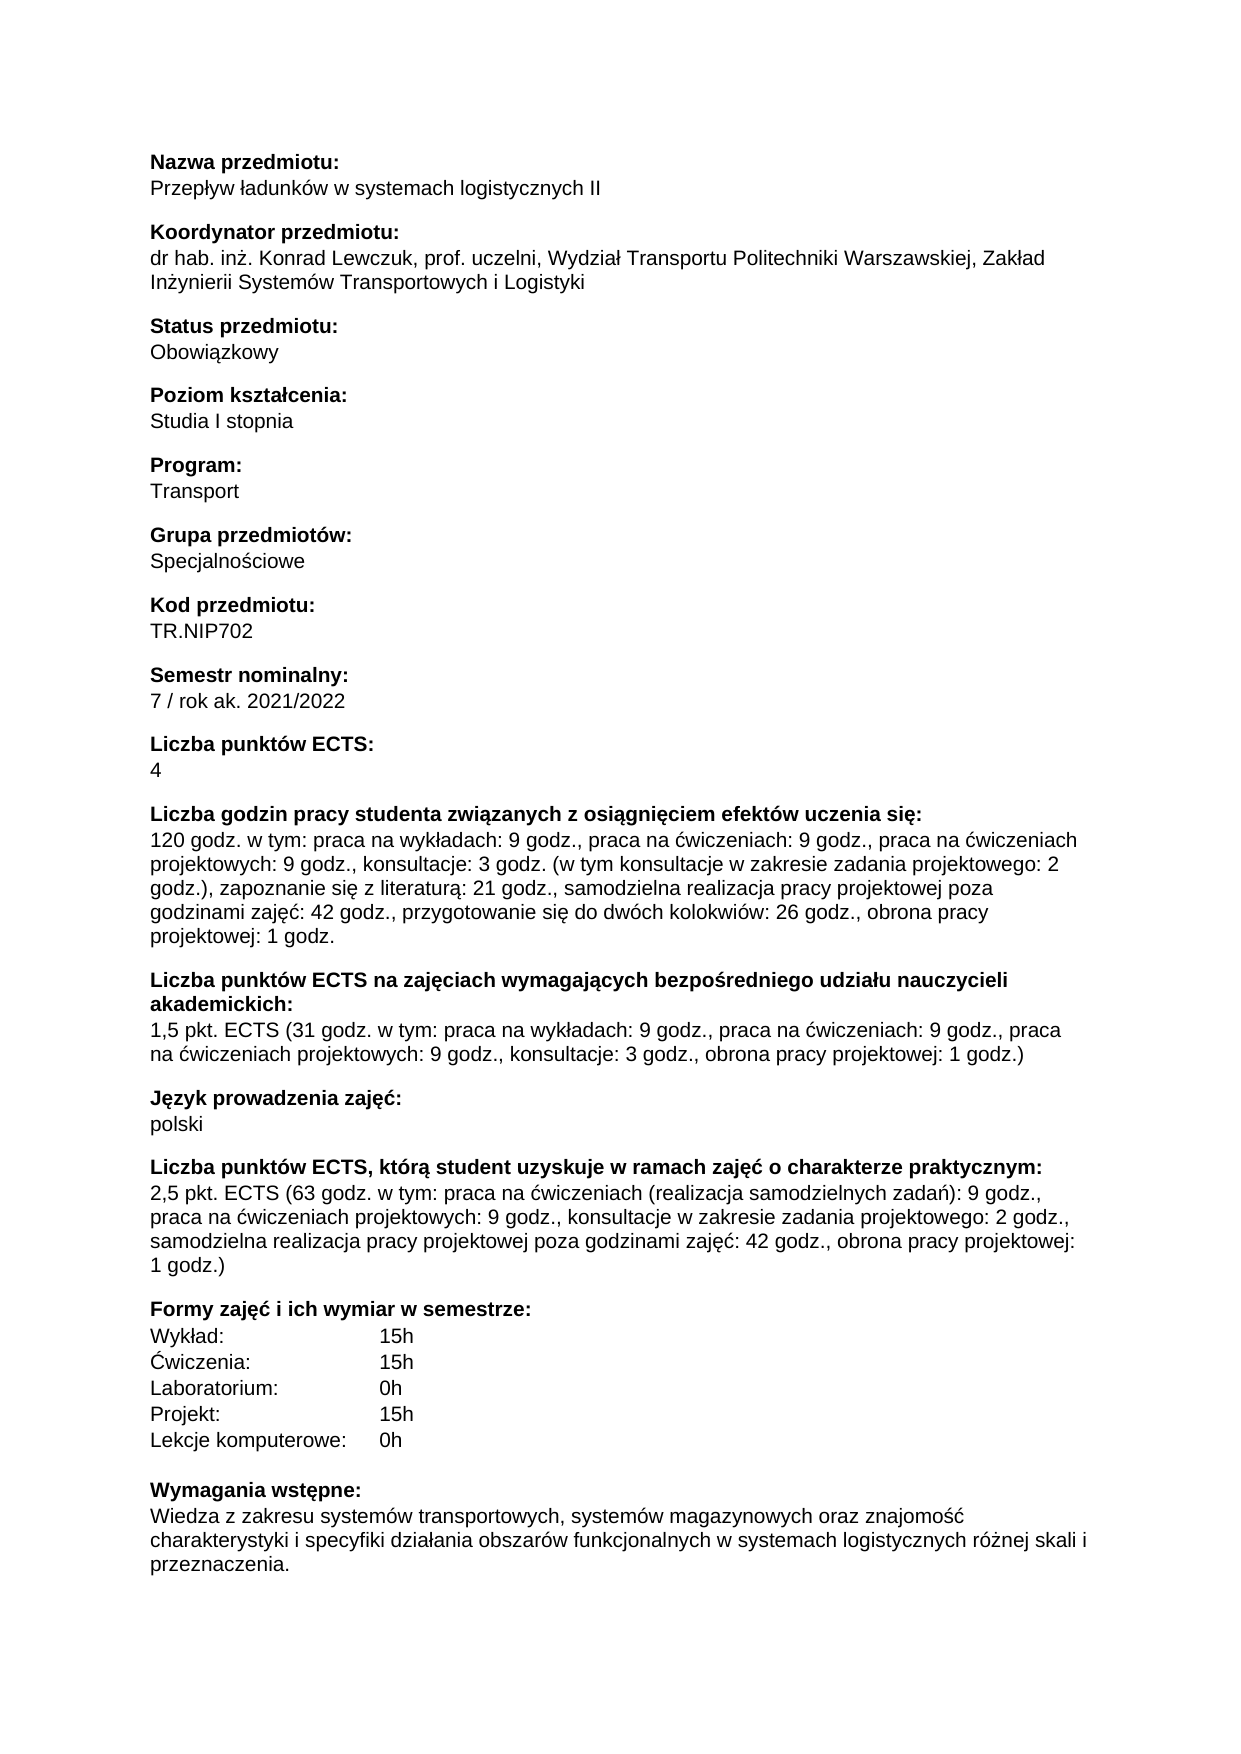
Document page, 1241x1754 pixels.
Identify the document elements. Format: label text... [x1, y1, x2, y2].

text 4 [150, 758, 1090, 782]
text Grupa przedmiotów: [150, 523, 1090, 547]
text Liczba punktów ECTS na zajęciach wymagających bezpośredniego udziału nauczycieli akademickich: [150, 968, 1090, 1016]
text Kod przedmiotu: [150, 593, 1090, 617]
text Poziom kształcenia: [150, 383, 1090, 407]
text Semestr nominalny: [150, 662, 1090, 686]
text Liczba punktów ECTS: [150, 732, 1090, 756]
text Wymagania wstępne: [150, 1478, 1090, 1502]
text Język prowadzenia zajęć: [150, 1085, 1090, 1109]
text polski [150, 1111, 1090, 1135]
text Studia I stopnia [150, 409, 1090, 433]
text TR.NIP702 [150, 619, 1090, 643]
table_cell Lekcje komputerowe: [140, 1428, 367, 1452]
text Wiedza z zakresu systemów transportowych, systemów magazynowych oraz znajomość charakterystyki i specyfiki działania obszarów funkcjonalnych w systemach logistycznych różnej skali i przeznaczenia. [150, 1504, 1090, 1576]
text 1,5 pkt. ECTS (31 godz. w tym: praca na wykładach: 9 godz., praca na ćwiczeniach: 9 godz., praca na ćwiczeniach projektowych: 9 godz., konsultacje: 3 godz., obrona pracy projektowej: 1 godz.) [150, 1018, 1090, 1066]
text Koordynator przedmiotu: [150, 220, 1090, 244]
text Formy zajęć i ich wymiar w semestrze: [150, 1297, 1090, 1321]
text Obowiązkowy [150, 339, 1090, 363]
text Status przedmiotu: [150, 313, 1090, 337]
text Transport [150, 479, 1090, 503]
text Liczba godzin pracy studenta związanych z osiągnięciem efektów uczenia się: [150, 802, 1090, 826]
text 120 godz. w tym: praca na wykładach: 9 godz., praca na ćwiczeniach: 9 godz., praca na ćwiczeniach projektowych: 9 godz., konsultacje: 3 godz. (w tym konsultacje w zakresie zadania projektowego: 2 godz.), zapoznanie się z literaturą: 21 godz., samodzielna realizacja pracy projektowej poza godzinami zajęć: 42 godz., przygotowanie się do dwóch kolokwiów: 26 godz., obrona pracy projektowej: 1 godz. [150, 828, 1090, 948]
table_cell 0h [369, 1426, 597, 1452]
text dr hab. inż. Konrad Lewczuk, prof. uczelni, Wydział Transportu Politechniki Warszawskiej, Zakład Inżynierii Systemów Transportowych i Logistyki [150, 246, 1090, 294]
table_header 15h [369, 1323, 597, 1348]
text Przepływ ładunków w systemach logistycznych II [150, 176, 1090, 200]
text 7 / rok ak. 2021/2022 [150, 688, 1090, 712]
text Specjalnościowe [150, 549, 1090, 573]
table_cell Laboratorium: [140, 1376, 367, 1400]
text Nazwa przedmiotu: [150, 150, 1090, 174]
text 2,5 pkt. ECTS (63 godz. w tym: praca na ćwiczeniach (realizacja samodzielnych zadań): 9 godz., praca na ćwiczeniach projektowych: 9 godz., konsultacje w zakresie zadania projektowego: 2 godz., samodzielna realizacja pracy projektowej poza godzinami zajęć: 42 godz., obrona pracy projektowej: 1 godz.) [150, 1181, 1090, 1277]
table_cell Projekt: [140, 1402, 367, 1426]
table_cell 15h [369, 1348, 597, 1374]
table_header Wykład: [140, 1323, 368, 1348]
text Program: [150, 453, 1090, 477]
table_cell 15h [369, 1400, 597, 1426]
table_cell 0h [369, 1374, 597, 1400]
text Liczba punktów ECTS, którą student uzyskuje w ramach zajęć o charakterze praktycznym: [150, 1155, 1090, 1179]
table_cell Ćwiczenia: [140, 1350, 367, 1374]
